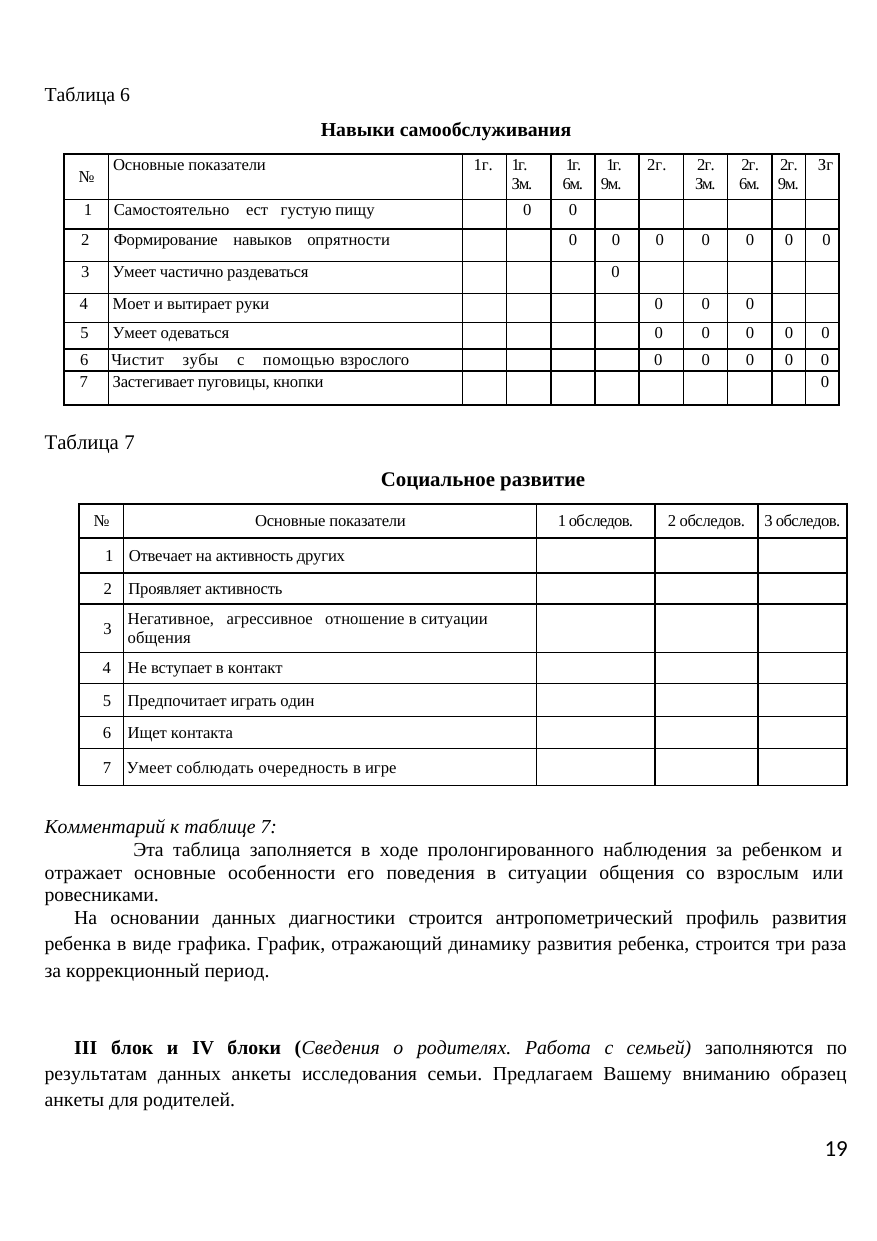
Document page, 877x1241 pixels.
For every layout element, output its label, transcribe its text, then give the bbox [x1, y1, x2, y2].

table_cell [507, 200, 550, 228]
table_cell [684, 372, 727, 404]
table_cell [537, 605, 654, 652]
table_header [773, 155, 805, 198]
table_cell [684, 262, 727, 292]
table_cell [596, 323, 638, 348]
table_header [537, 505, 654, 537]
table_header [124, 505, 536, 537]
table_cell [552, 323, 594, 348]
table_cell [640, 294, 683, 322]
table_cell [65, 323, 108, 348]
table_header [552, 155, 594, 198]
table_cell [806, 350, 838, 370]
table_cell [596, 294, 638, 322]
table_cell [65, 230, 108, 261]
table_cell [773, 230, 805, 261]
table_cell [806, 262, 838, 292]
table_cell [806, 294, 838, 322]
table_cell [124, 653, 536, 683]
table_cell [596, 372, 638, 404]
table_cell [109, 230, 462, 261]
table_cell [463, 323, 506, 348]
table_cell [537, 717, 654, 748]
text Социальное развитие [44, 466, 847, 491]
text На основании данных диагностики строится антропометрический профиль развития ребенка в виде графика. График, отражающий динамику развития ребенка, строится три раза за коррекционный период. [44, 906, 847, 981]
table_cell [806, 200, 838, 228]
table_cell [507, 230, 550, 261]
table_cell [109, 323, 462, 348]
text Эта таблица заполняется в ходе пролонгированного наблюдения за ребенком и отражает основные особенности его поведения в ситуации общения со взрослым или ровесниками. [44, 838, 843, 906]
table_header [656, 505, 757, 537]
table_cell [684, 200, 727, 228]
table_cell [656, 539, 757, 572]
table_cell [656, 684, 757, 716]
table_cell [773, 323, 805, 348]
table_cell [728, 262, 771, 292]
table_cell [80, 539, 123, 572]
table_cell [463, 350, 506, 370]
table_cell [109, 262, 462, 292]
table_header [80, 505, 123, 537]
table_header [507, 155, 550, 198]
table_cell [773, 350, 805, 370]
text Таблица 6 [44, 83, 847, 105]
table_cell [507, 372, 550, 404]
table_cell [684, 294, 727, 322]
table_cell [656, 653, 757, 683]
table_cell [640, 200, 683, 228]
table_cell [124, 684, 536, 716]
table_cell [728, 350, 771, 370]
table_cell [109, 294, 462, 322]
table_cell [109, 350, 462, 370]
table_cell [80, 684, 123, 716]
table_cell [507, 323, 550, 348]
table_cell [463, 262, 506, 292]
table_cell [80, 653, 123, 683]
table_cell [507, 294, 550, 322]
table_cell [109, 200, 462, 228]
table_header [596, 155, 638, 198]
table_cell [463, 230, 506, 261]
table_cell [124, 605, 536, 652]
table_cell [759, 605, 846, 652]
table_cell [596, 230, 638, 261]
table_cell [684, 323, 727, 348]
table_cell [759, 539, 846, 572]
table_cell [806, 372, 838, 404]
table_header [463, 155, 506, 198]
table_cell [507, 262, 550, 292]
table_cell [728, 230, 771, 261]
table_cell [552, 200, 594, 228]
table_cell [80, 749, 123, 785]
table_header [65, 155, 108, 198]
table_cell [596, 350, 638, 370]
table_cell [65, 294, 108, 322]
text Навыки самообслуживания [44, 118, 847, 141]
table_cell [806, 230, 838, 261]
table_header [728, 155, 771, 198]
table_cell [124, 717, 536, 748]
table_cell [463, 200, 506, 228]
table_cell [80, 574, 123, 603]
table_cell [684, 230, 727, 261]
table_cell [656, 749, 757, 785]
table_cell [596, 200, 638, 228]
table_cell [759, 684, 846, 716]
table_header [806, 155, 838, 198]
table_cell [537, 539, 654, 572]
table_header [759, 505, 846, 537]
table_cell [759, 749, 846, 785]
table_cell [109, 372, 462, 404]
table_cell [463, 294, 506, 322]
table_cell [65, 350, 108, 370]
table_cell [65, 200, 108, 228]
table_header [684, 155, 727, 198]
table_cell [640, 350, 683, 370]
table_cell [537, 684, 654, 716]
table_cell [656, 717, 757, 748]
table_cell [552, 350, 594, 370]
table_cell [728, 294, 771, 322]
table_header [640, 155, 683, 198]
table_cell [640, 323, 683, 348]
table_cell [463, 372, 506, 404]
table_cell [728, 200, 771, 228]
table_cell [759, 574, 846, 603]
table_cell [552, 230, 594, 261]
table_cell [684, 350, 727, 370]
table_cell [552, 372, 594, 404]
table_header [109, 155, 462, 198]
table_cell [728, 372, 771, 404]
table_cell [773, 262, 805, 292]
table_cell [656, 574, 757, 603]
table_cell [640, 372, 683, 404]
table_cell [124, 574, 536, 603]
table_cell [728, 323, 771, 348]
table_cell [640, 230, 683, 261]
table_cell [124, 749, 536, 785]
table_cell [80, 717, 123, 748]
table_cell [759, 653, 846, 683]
text Комментарий к таблице 7: [44, 815, 847, 838]
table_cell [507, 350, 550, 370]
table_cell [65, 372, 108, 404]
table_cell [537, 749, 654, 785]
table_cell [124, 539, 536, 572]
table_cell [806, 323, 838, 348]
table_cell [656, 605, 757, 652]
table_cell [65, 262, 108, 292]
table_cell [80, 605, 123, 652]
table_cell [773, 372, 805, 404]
text Таблица 7 [44, 430, 847, 454]
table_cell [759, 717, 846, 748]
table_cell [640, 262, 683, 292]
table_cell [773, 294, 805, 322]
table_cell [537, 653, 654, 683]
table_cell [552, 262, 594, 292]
text ІІІ блок и IV блоки (Сведения о родителях. Работа с семьей) заполняются по результатам данных анкеты исследования семьи. Предлагаем Вашему вниманию образец анкеты для родителей. [44, 1036, 847, 1111]
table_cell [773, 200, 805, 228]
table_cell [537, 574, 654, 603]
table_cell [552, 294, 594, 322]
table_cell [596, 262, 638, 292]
